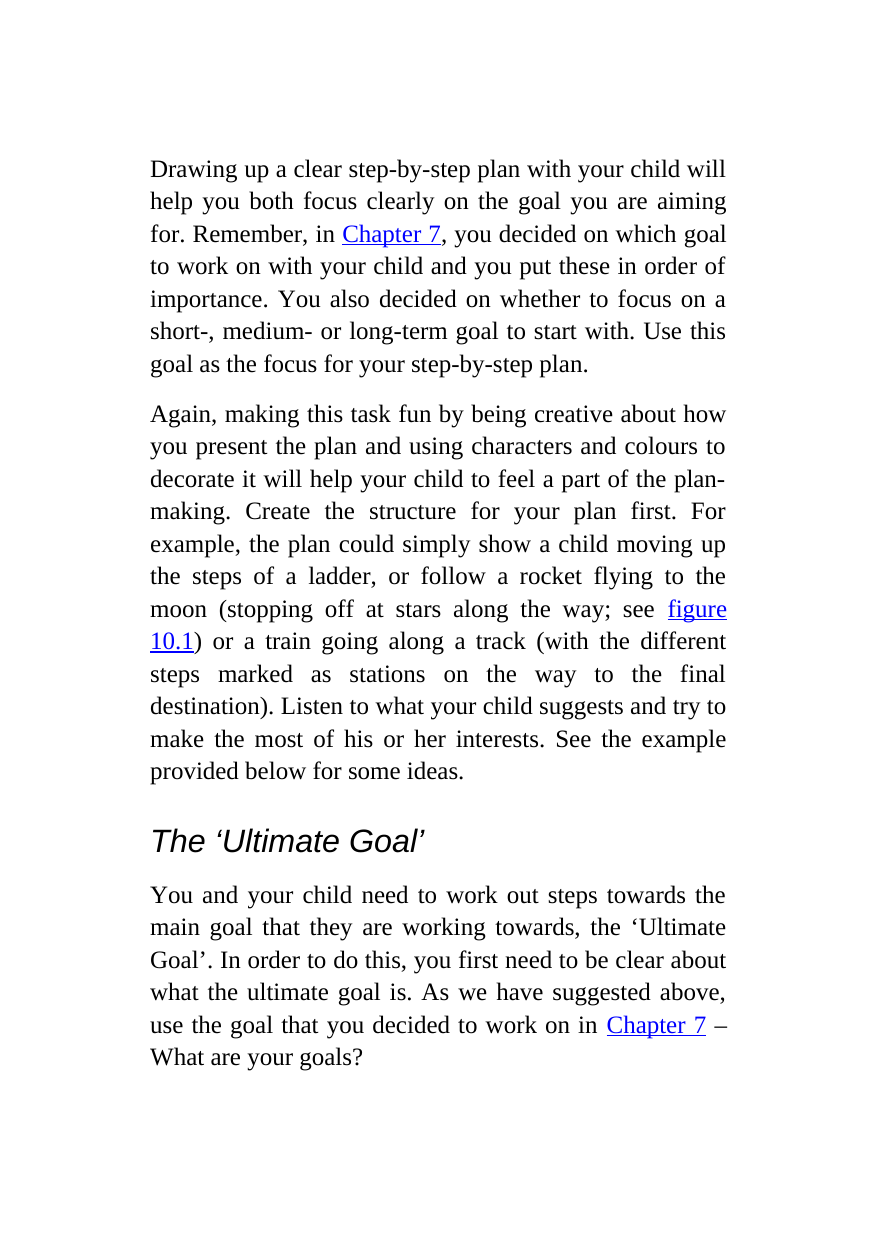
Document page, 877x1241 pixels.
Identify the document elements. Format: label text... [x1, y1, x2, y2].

text Drawing up a clear step-by-step plan with your child will help you both focus clearly on the goal you are aiming for. Remember, in Chapter 7, you decided on which goal to work on with your child and you put these in order of importance. You also decided on whether to focus on a short-, medium- or long-term goal to start with. Use this goal as the focus for your step-by-step plan. [150, 150, 727, 377]
subtitle The ‘Ultimate Goal’ [150, 820, 727, 859]
text Again, making this task fun by being creative about how you present the plan and using characters and colours to decorate it will help your child to feel a part of the plan-making. Create the structure for your plan first. For example, the plan could simply show a child moving up the steps of a ladder, or follow a rocket flying to the moon (stopping off at stars along the way; see figure 10.1) or a train going along a track (with the different steps marked as stations on the way to the final destination). Listen to what your child suggests and try to make the most of his or her interests. See the example provided below for some ideas. [150, 395, 727, 785]
text You and your child need to work out steps towards the main goal that they are working towards, the ‘Ultimate Goal’. In order to do this, you first need to be clear about what the ultimate goal is. As we have suggested above, use the goal that you decided to work on in Chapter 7 – What are your goals? [150, 876, 727, 1071]
